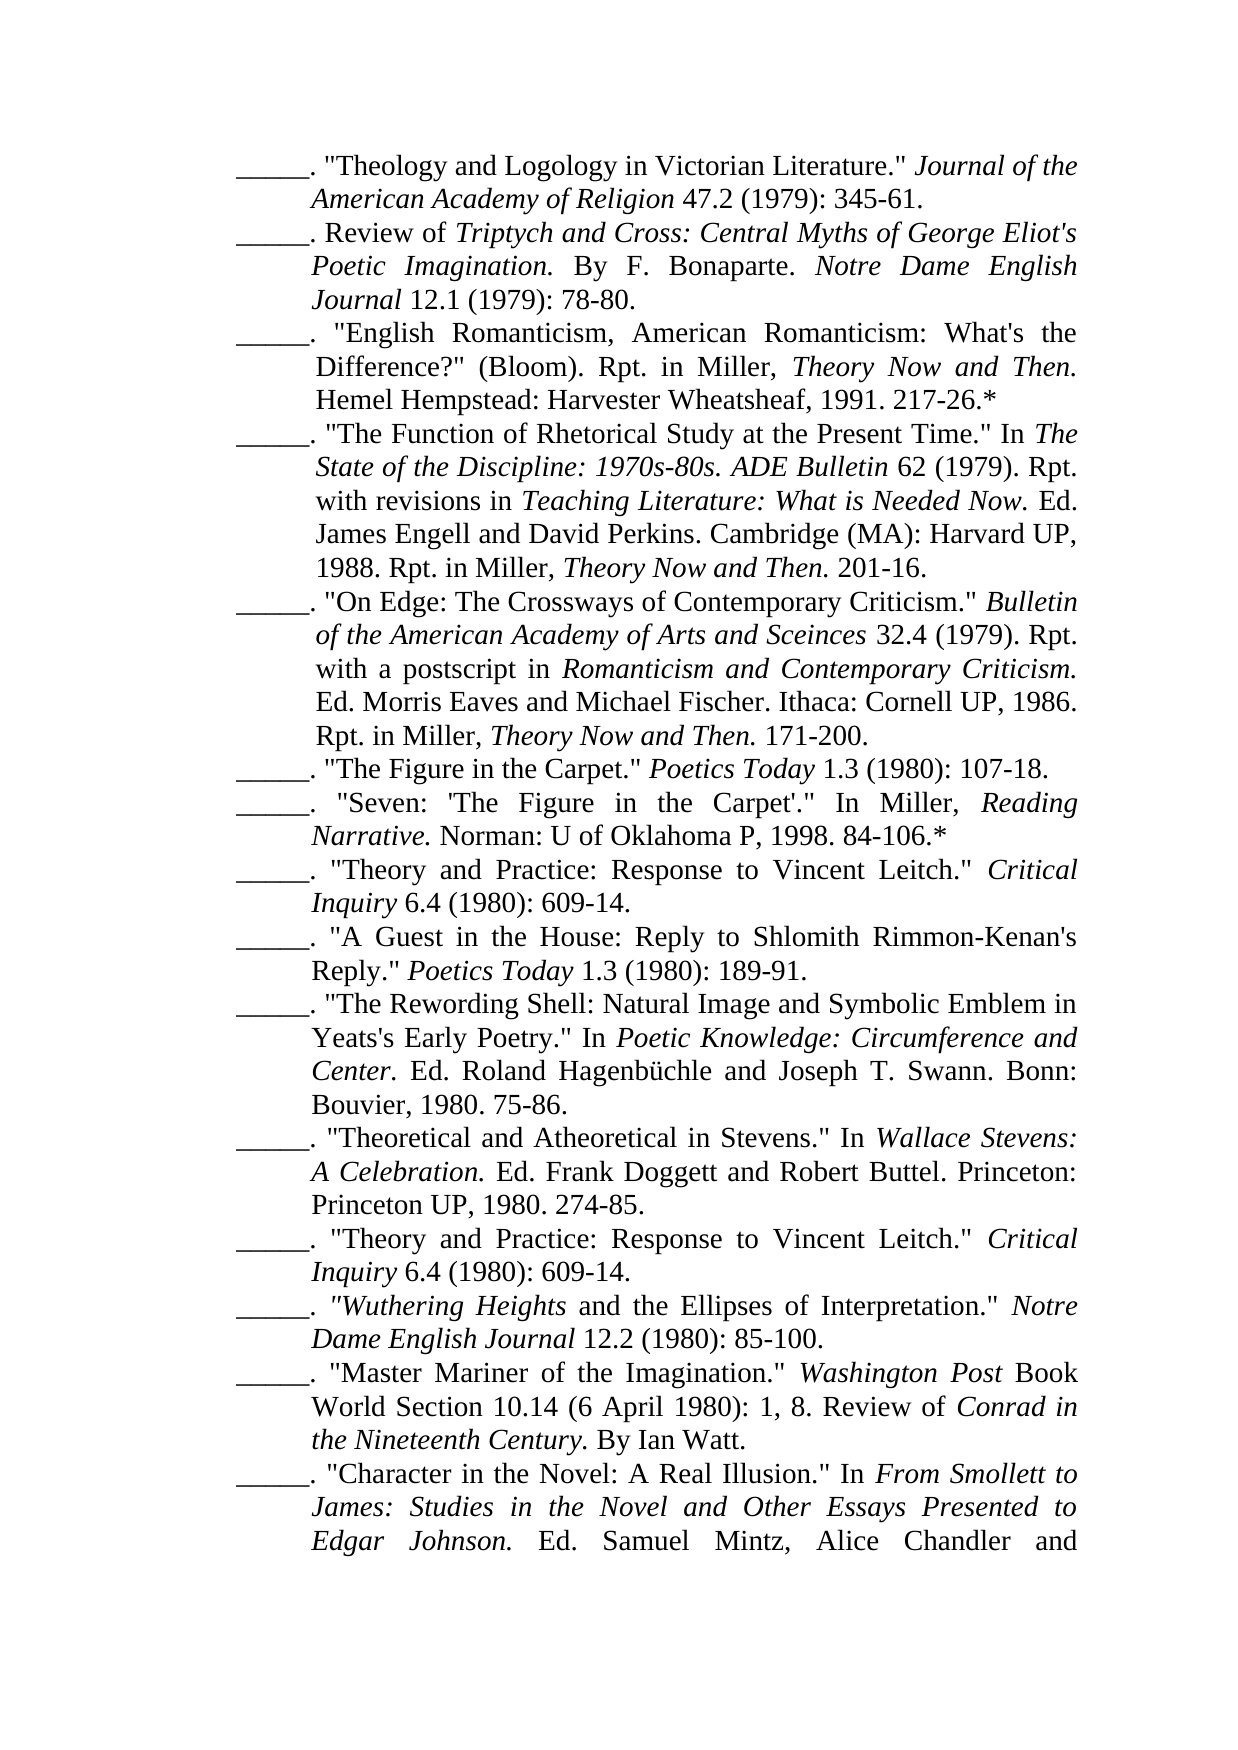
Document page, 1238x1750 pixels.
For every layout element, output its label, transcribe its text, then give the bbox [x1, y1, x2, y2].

text _____. "Master Mariner of the Imagination." Washington Post Book World Section 10.14 (6 April 1980): 1, 8. Review of Conrad in the Nineteenth Century. By Ian Watt. [236, 1355, 1078, 1456]
text _____. "Wuthering Heights and the Ellipses of Interpretation." Notre Dame English Journal 12.2 (1980): 85-100. [236, 1288, 1078, 1355]
text _____. "English Romanticism, American Romanticism: What's the Difference?" (Bloom). Rpt. in Miller, Theory Now and Then. Hemel Hempstead: Harvester Wheatsheaf, 1991. 217-26.* [236, 315, 1078, 416]
text _____. "Theology and Logology in Victorian Literature." Journal of the American Academy of Religion 47.2 (1979): 345-61. [236, 148, 1078, 215]
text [236, 1456, 1078, 1556]
text _____. "Theory and Practice: Response to Vincent Leitch." Critical Inquiry 6.4 (1980): 609-14. [236, 1221, 1078, 1288]
text _____. "On Edge: The Crossways of Contemporary Criticism." Bulletin of the American Academy of Arts and Sceinces 32.4 (1979). Rpt. with a postscript in Romanticism and Contemporary Criticism. Ed. Morris Eaves and Michael Fischer. Ithaca: Cornell UP, 1986. Rpt. in Miller, Theory Now and Then. 171-200. [236, 584, 1078, 751]
text _____. "A Guest in the House: Reply to Shlomith Rimmon-Kenan's Reply." Poetics Today 1.3 (1980): 189-91. [236, 919, 1078, 986]
text _____. "The Figure in the Carpet." Poetics Today 1.3 (1980): 107-18. [236, 751, 1078, 785]
text _____. "The Rewording Shell: Natural Image and Symbolic Emblem in Yeats's Early Poetry." In Poetic Knowledge: Circumference and Center. Ed. Roland Hagenbüchle and Joseph T. Swann. Bonn: Bouvier, 1980. 75-86. [236, 986, 1078, 1120]
text _____. Review of Triptych and Cross: Central Myths of George Eliot's Poetic Imagination. By F. Bonaparte. Notre Dame English Journal 12.1 (1979): 78-80. [236, 215, 1078, 315]
text _____. "The Function of Rhetorical Study at the Present Time." In The State of the Discipline: 1970s-80s. ADE Bulletin 62 (1979). Rpt. with revisions in Teaching Literature: What is Needed Now. Ed. James Engell and David Perkins. Cambridge (MA): Harvard UP, 1988. Rpt. in Miller, Theory Now and Then. 201-16. [236, 416, 1078, 584]
text _____. "Theoretical and Atheoretical in Stevens." In Wallace Stevens: A Celebration. Ed. Frank Doggett and Robert Buttel. Princeton: Princeton UP, 1980. 274-85. [236, 1120, 1078, 1221]
text _____. "Theory and Practice: Response to Vincent Leitch." Critical Inquiry 6.4 (1980): 609-14. [236, 852, 1078, 919]
text _____. "Seven: 'The Figure in the Carpet'." In Miller, Reading Narrative. Norman: U of Oklahoma P, 1998. 84-106.* [236, 785, 1078, 852]
